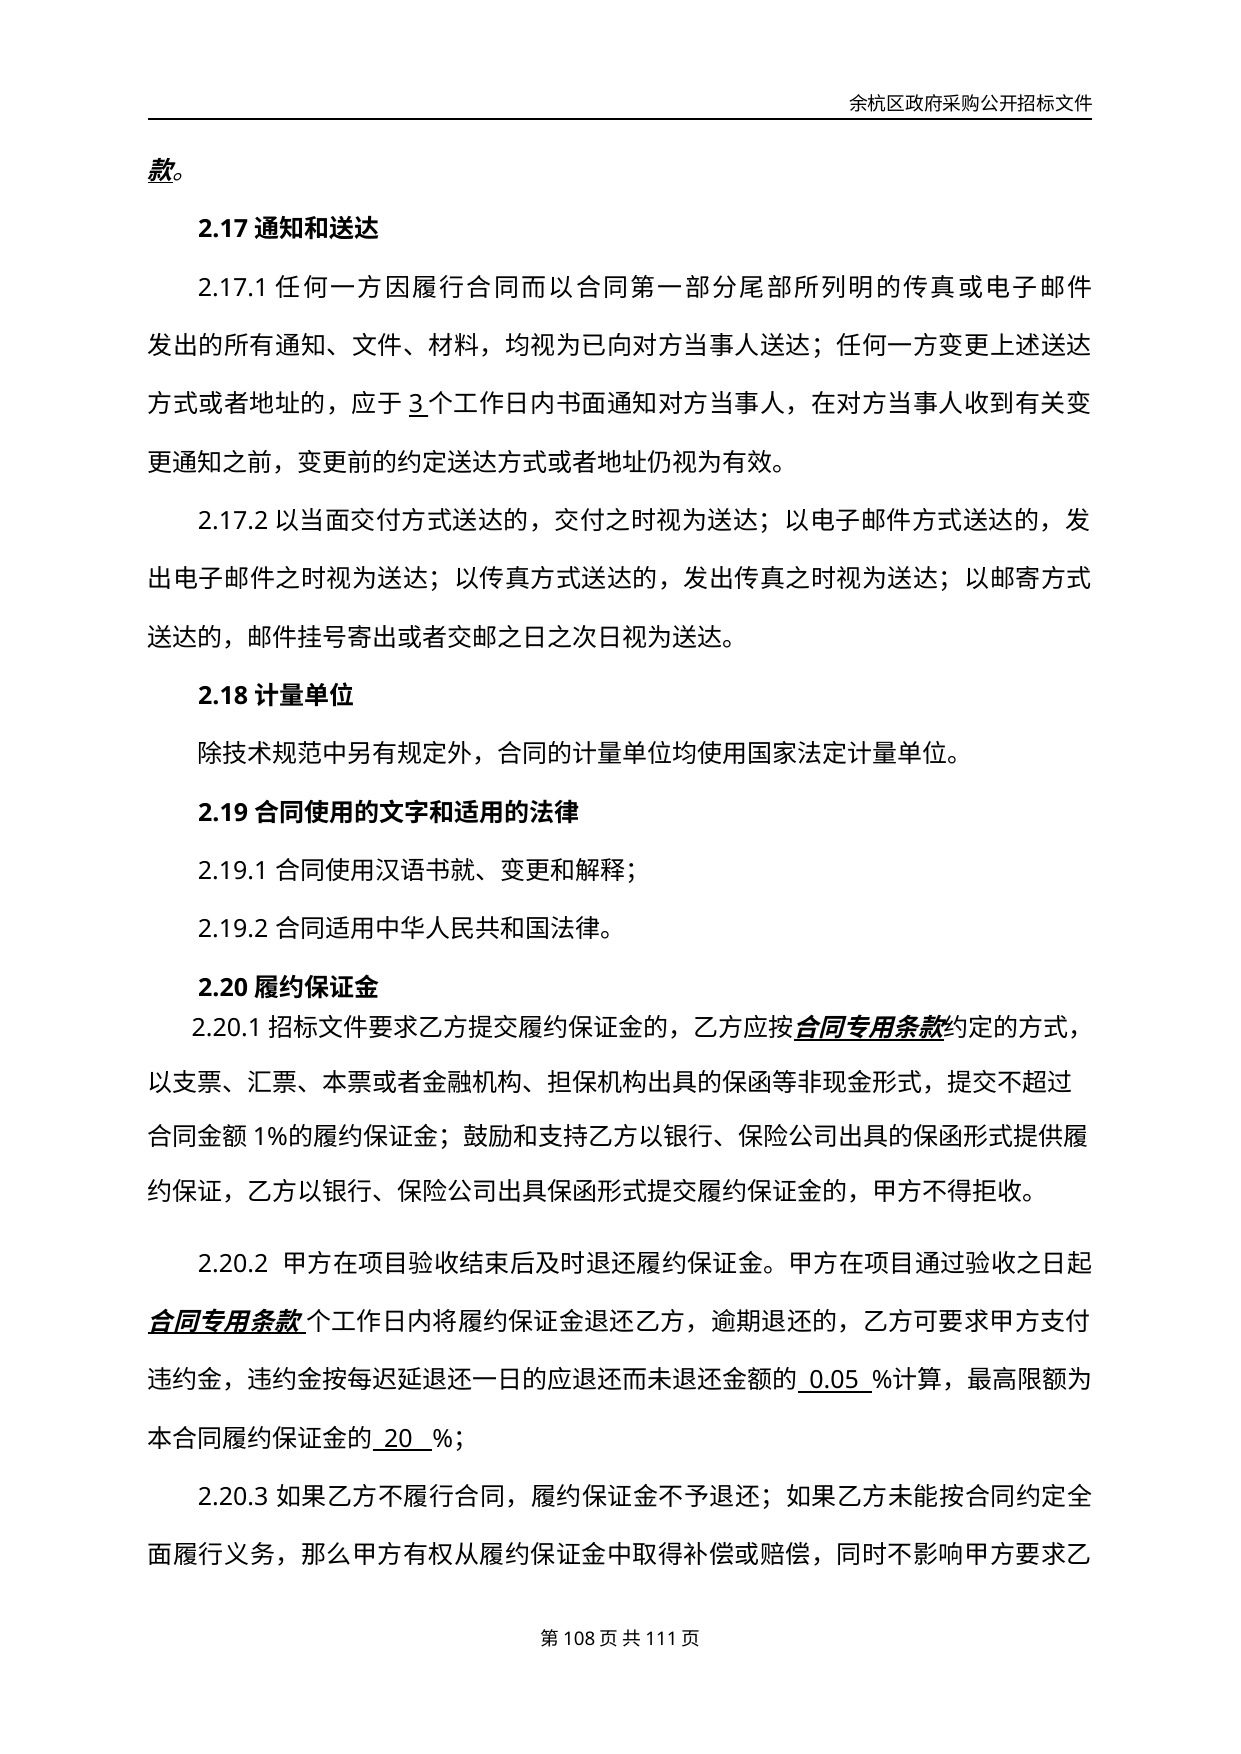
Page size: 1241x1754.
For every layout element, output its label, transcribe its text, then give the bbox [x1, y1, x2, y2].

text 除技术规范中另有规定外，合同的计量单位均使用国家法定计量单位。 [148, 716, 1092, 774]
text 2.17 通知和送达 [148, 191, 1092, 249]
text 2.17.2以当面交付方式送达的，交付之时视为送达；以电子邮件方式送达的，发出电子邮件之时视为送达；以传真方式送达的，发出传真之时视为送达；以邮寄方式送达的，邮件挂号寄出或者交邮之日之次日视为送达。 [148, 483, 1092, 658]
text 2.20 履约保证金 [148, 949, 1092, 1008]
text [148, 1459, 1092, 1575]
text 2.20.1 招标文件要求乙方提交履约保证金的，乙方应按合同专用条款约定的方式，以支票、汇票、本票或者金融机构、担保机构出具的保函等非现金形式，提交不超过合同金额1%的履约保证金；鼓励和支持乙方以银行、保险公司出具的保函形式提供履约保证，乙方以银行、保险公司出具保函形式提交履约保证金的，甲方不得拒收。 [148, 1008, 1092, 1207]
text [148, 133, 1092, 191]
text 2.18 计量单位 [148, 658, 1092, 716]
text 2.17.1任何一方因履行合同而以合同第一部分尾部所列明的传真或电子邮件 发出的所有通知、文件、材料，均视为已向对方当事人送达；任何一方变更上述送达方式或者地址的，应于3个工作日内书面通知对方当事人，在对方当事人收到有关变更通知之前，变更前的约定送达方式或者地址仍视为有效。 [148, 249, 1092, 483]
text 2.19 合同使用的文字和适用的法律 [148, 774, 1092, 833]
text 2.19.1 合同使用汉语书就、变更和解释； [148, 833, 1092, 891]
text 2.19.2 合同适用中华人民共和国法律。 [148, 891, 1092, 949]
text 2.20.2 甲方在项目验收结束后及时退还履约保证金。甲方在项目通过验收之日起 合同专用条款 个工作日内将履约保证金退还乙方，逾期退还的，乙方可要求甲方支付违约金，违约金按每迟延退还一日的应退还而未退还金额的 0.05 %计算，最高限额为本合同履约保证金的 20 %； [148, 1225, 1092, 1459]
